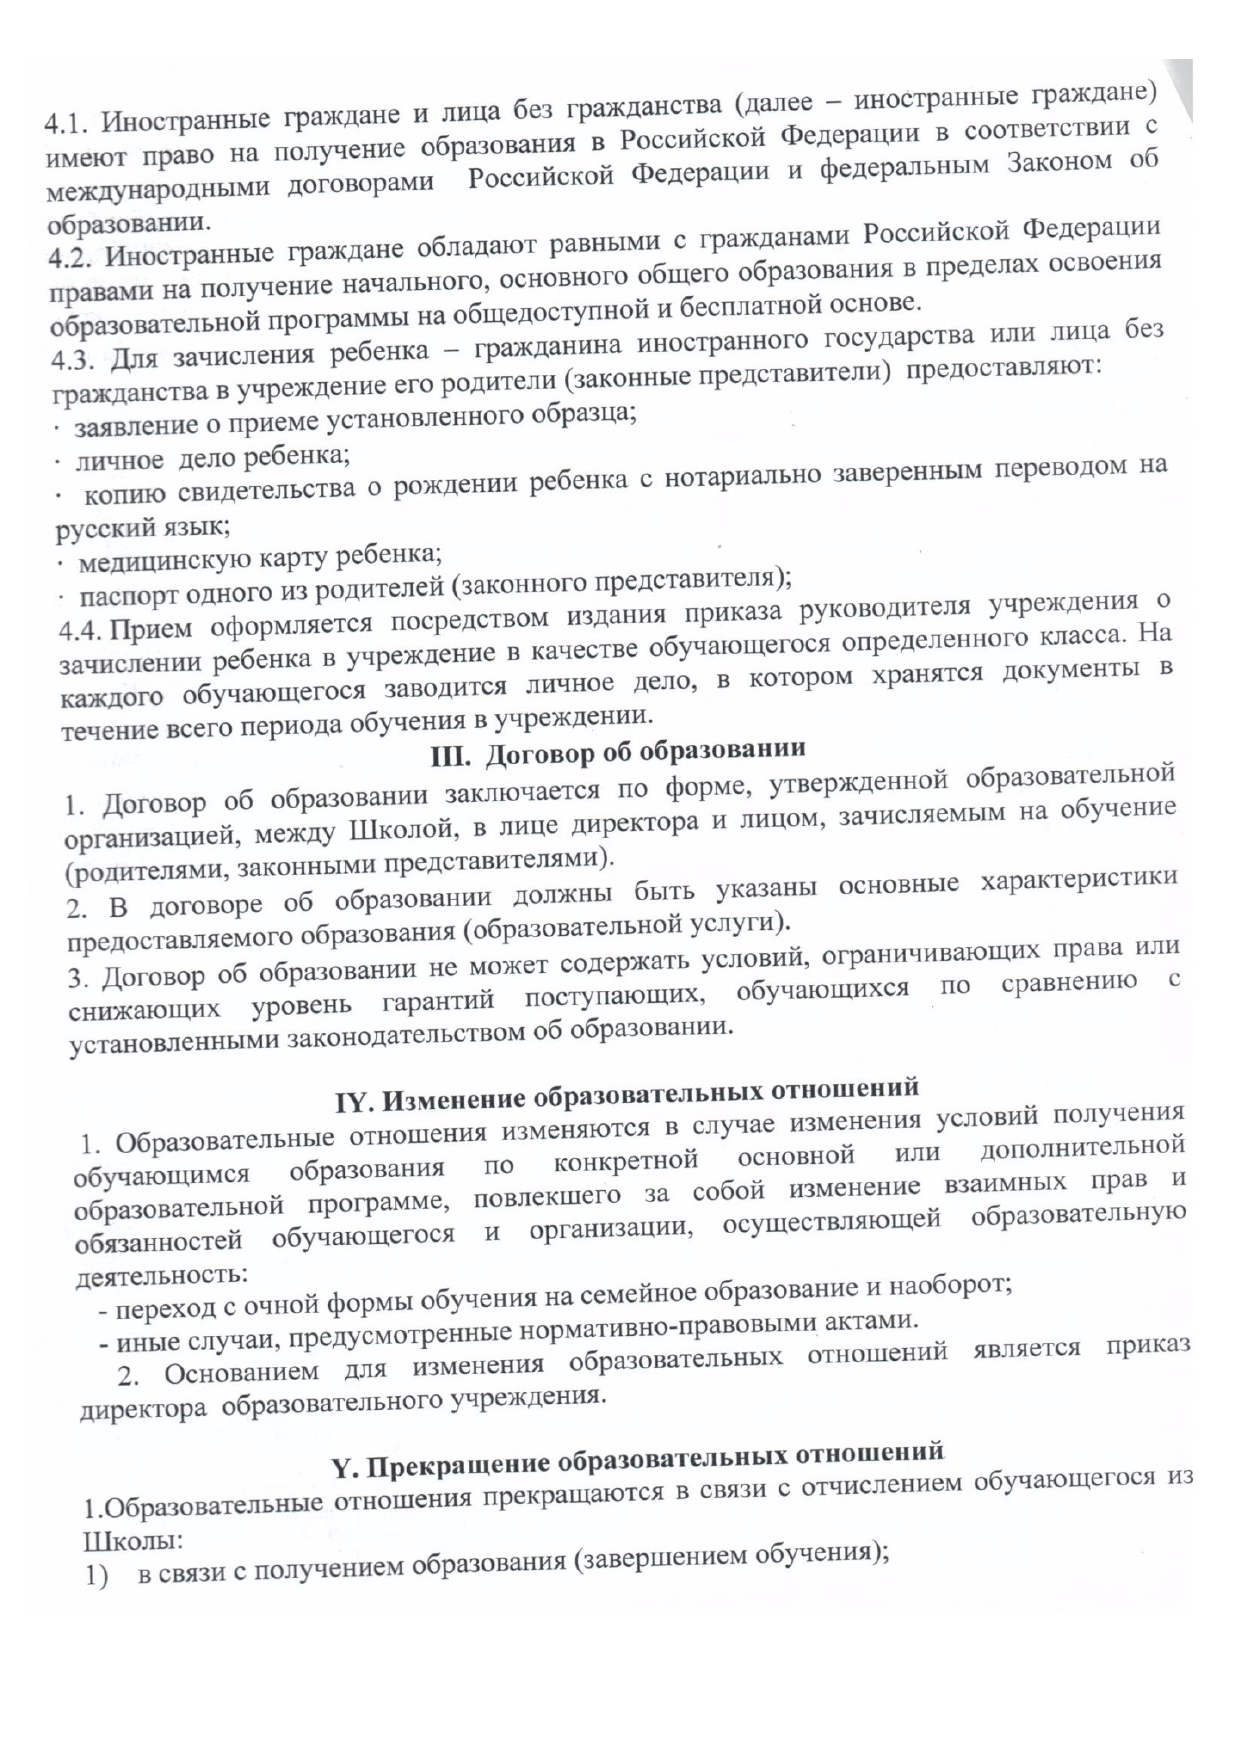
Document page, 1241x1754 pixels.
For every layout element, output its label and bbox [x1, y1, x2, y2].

picture [28, 59, 1204, 1611]
